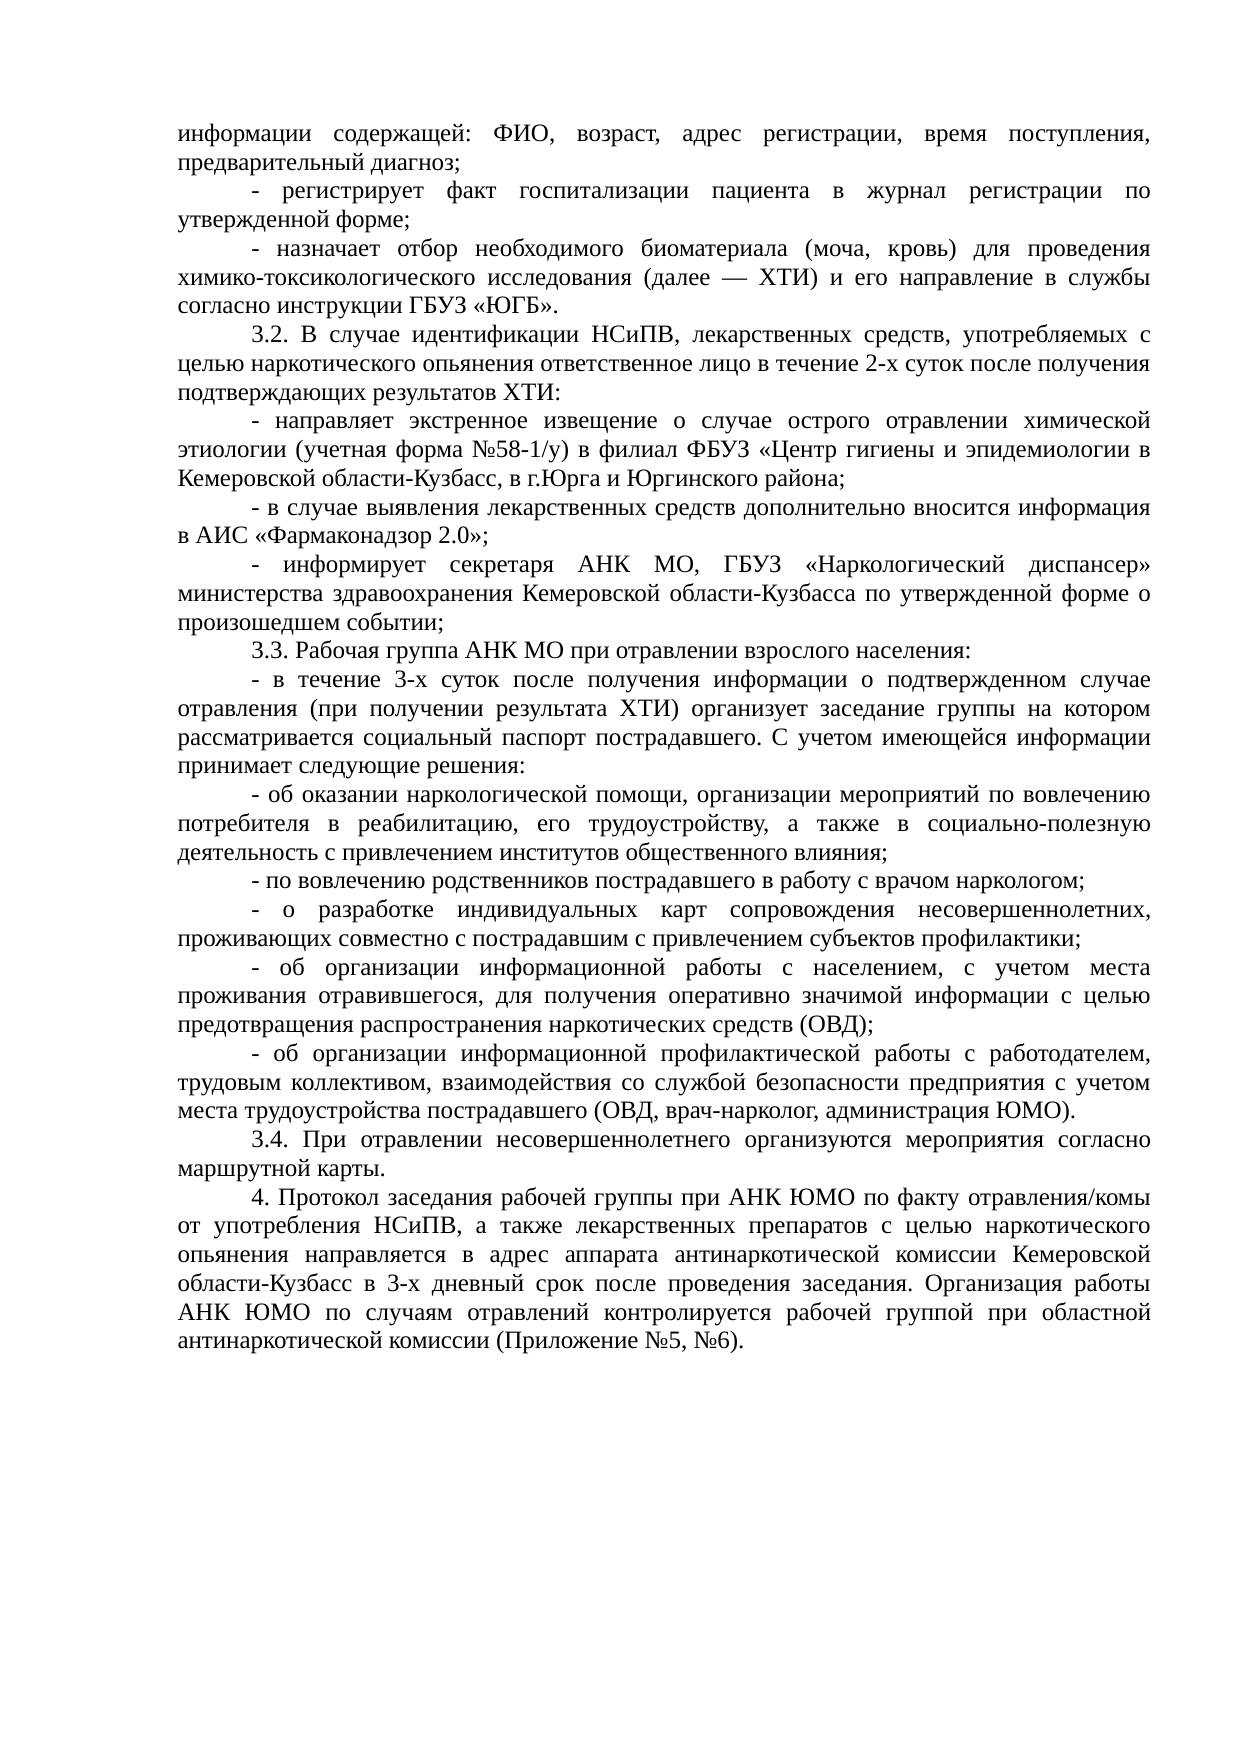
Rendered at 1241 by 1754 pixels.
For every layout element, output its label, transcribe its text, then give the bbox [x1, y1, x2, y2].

text - направляет экстренное извещение о случае острого отравлении химической этиологии (учетная форма №58-1/у) в филиал ФБУЗ «Центр гигиены и эпидемиологии в Кемеровской области-Кузбасс, в г.Юрга и Юргинского района; [177, 406, 1152, 492]
text - об организации информационной работы с населением, с учетом места проживания отравившегося, для получения оперативно значимой информации с целью предотвращения распространения наркотических средств (ОВД); [177, 952, 1152, 1038]
text - назначает отбор необходимого биоматериала (моча, кровь) для проведения химико-токсикологического исследования (далее — ХТИ) и его направление в службы согласно инструкции ГБУЗ «ЮГБ». [177, 233, 1152, 319]
text 3.4. При отравлении несовершеннолетнего организуются мероприятия согласно маршрутной карты. [177, 1124, 1152, 1182]
text - о разработке индивидуальных карт сопровождения несовершеннолетних, проживающих совместно с пострадавшим с привлечением субъектов профилактики; [177, 894, 1152, 952]
text - по вовлечению родственников пострадавшего в работу с врачом наркологом; [177, 866, 1152, 894]
text - об организации информационной профилактической работы с работодателем, трудовым коллективом, взаимодействия со службой безопасности предприятия с учетом места трудоустройства пострадавшего (ОВД, врач-нарколог, администрация ЮМО). [177, 1038, 1152, 1124]
text - информирует секретаря АНК МО, ГБУЗ «Наркологический диспансер» министерства здравоохранения Кемеровской области-Кузбасса по утвержденной форме о произошедшем событии; [177, 549, 1152, 636]
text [177, 118, 1152, 176]
text - в течение 3-х суток после получения информации о подтвержденном случае отравления (при получении результата ХТИ) организует заседание группы на котором рассматривается социальный паспорт пострадавшего. С учетом имеющейся информации принимает следующие решения: [177, 664, 1152, 779]
text - регистрирует факт госпитализации пациента в журнал регистрации по утвержденной форме; [177, 176, 1152, 233]
text 4. Протокол заседания рабочей группы при АНК ЮМО по факту отравления/комы от употребления НСиПВ, а также лекарственных препаратов с целью наркотического опьянения направляется в адрес аппарата антинаркотической комиссии Кемеровской области-Кузбасс в 3-х дневный срок после проведения заседания. Организация работы АНК ЮМО по случаям отравлений контролируется рабочей группой при областной антинаркотической комиссии (Приложение №5, №6). [177, 1182, 1152, 1354]
text - об оказании наркологической помощи, организации мероприятий по вовлечению потребителя в реабилитацию, его трудоустройству, а также в социально-полезную деятельность с привлечением институтов общественного влияния; [177, 779, 1152, 866]
text - в случае выявления лекарственных средств дополнительно вносится информация в АИС «Фармаконадзор 2.0»; [177, 492, 1152, 549]
text 3.2. В случае идентификации НСиПВ, лекарственных средств, употребляемых с целью наркотического опьянения ответственное лицо в течение 2-х суток после получения подтверждающих результатов ХТИ: [177, 319, 1152, 406]
text 3.3. Рабочая группа АНК МО при отравлении взрослого населения: [177, 636, 1152, 664]
